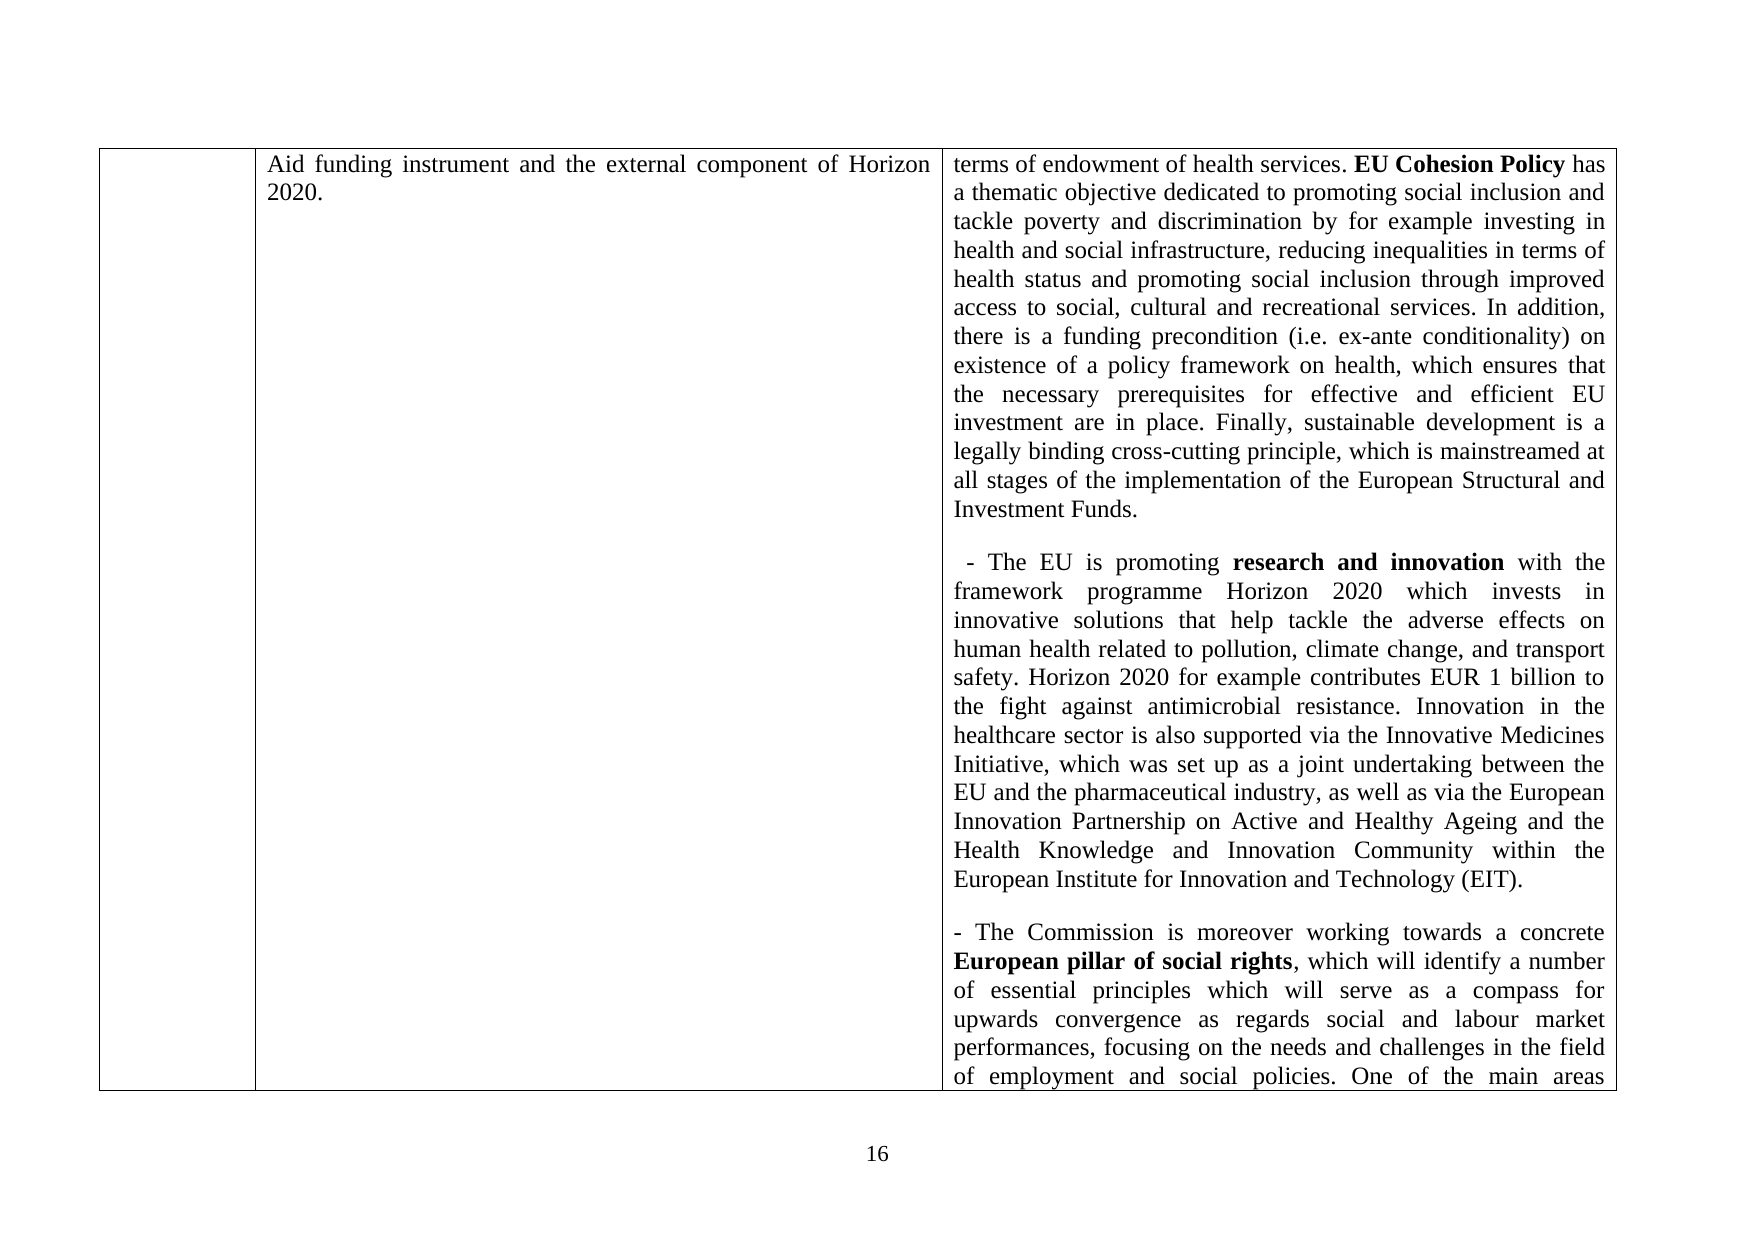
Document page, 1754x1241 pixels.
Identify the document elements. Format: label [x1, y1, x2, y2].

table_cell [943, 149, 1616, 1090]
table_cell [256, 149, 942, 1090]
